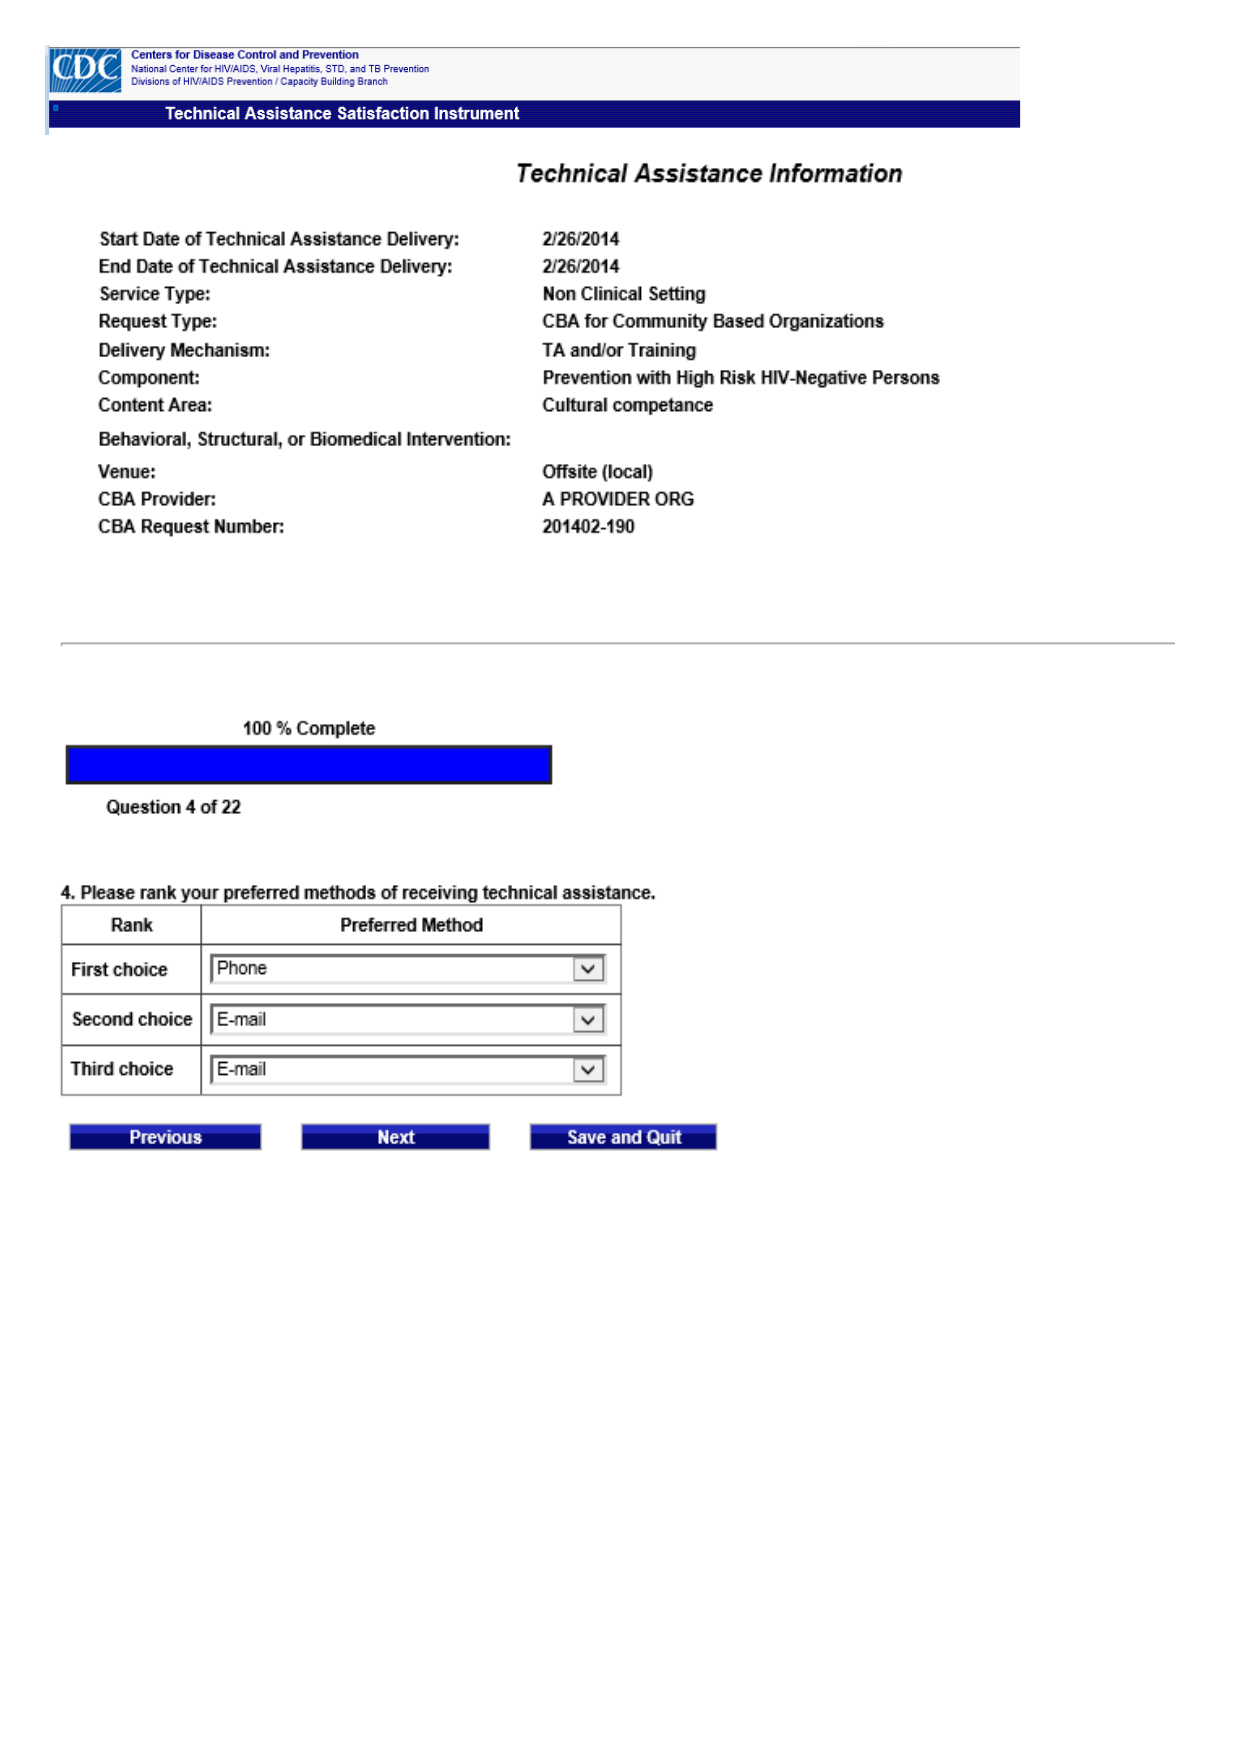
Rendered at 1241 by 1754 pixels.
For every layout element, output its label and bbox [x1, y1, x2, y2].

picture [45, 45, 1021, 135]
picture [45, 138, 1175, 1192]
